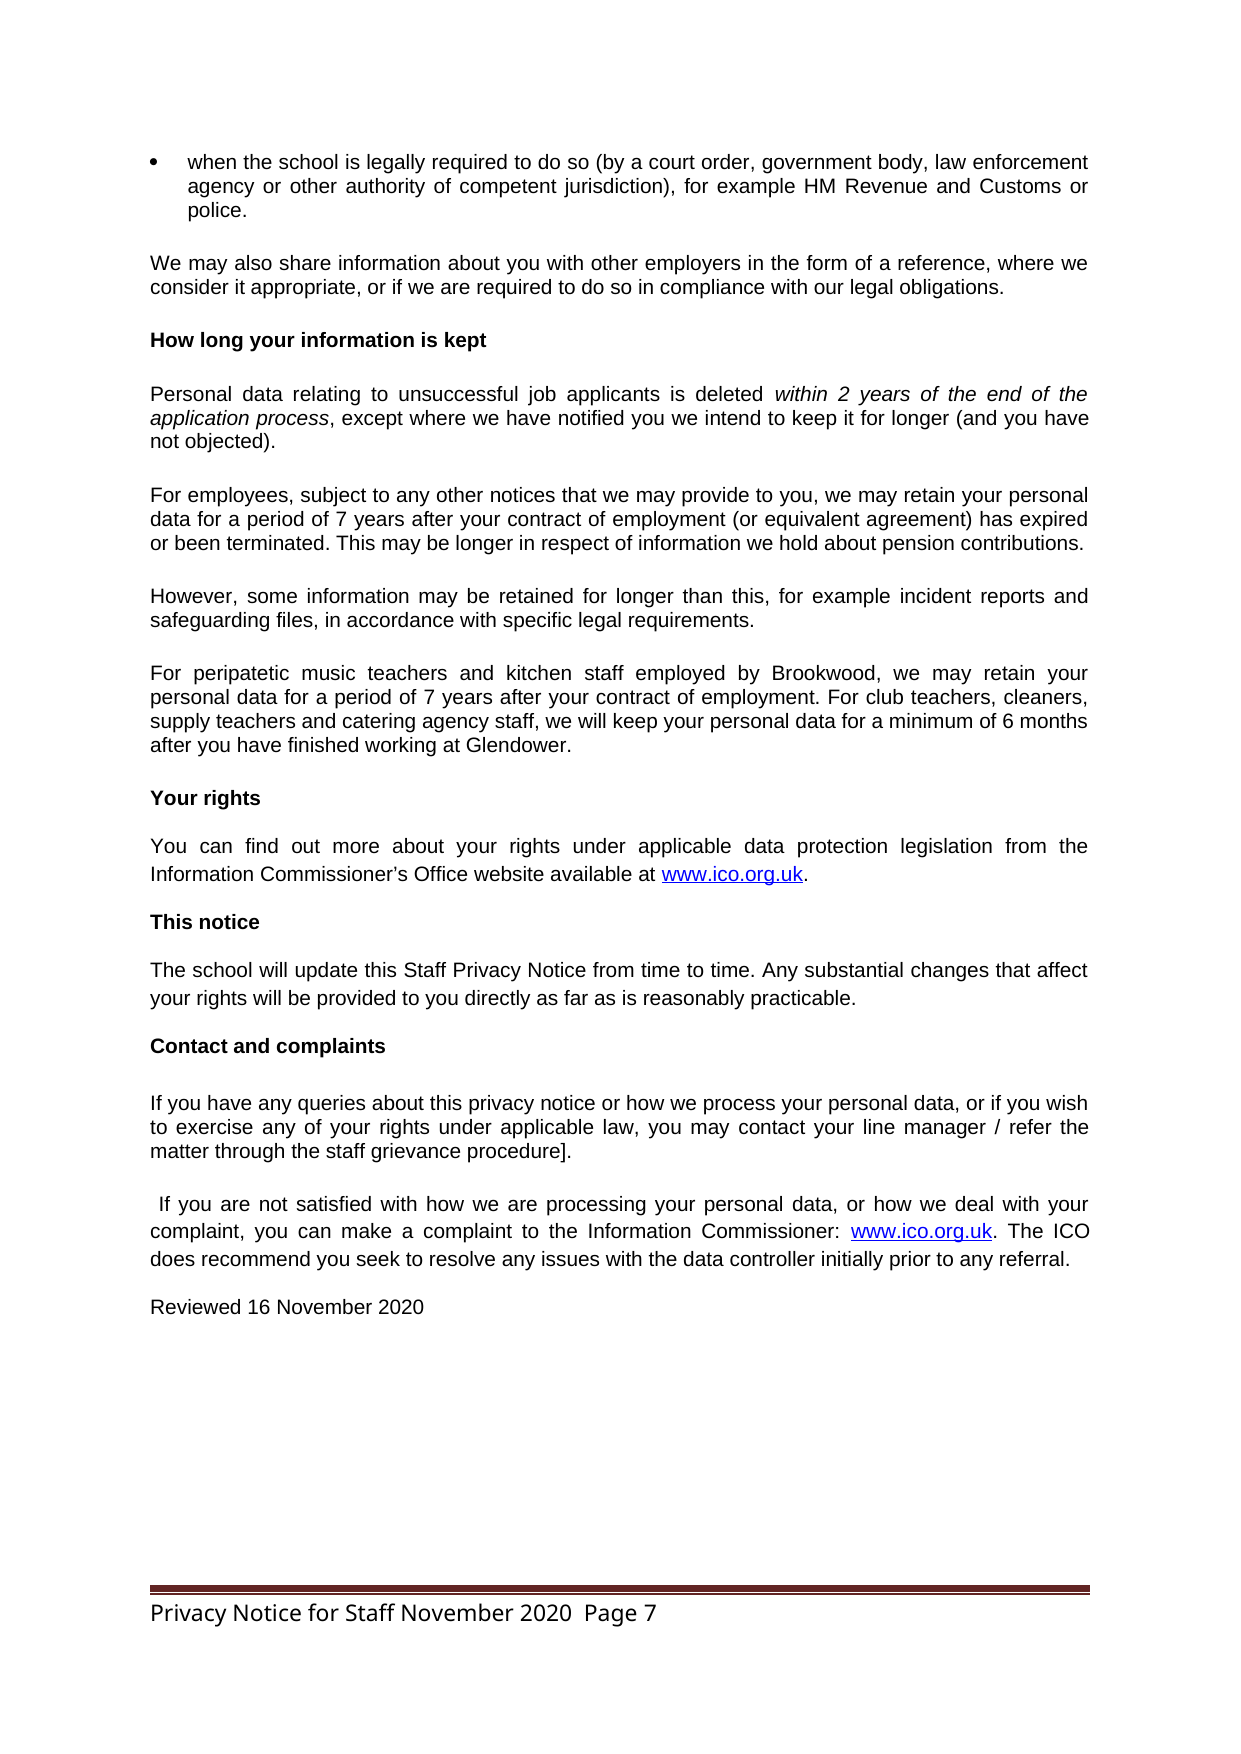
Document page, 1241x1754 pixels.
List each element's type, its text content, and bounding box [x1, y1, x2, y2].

text The school will update this Staff Privacy Notice from time to time. Any substantial changes that affect your rights will be provided to you directly as far as is reasonably practicable. [150, 958, 1090, 1009]
text Contact and complaints [150, 1034, 1090, 1058]
text Your rights [150, 786, 1090, 809]
text If you have any queries about this privacy notice or how we process your personal data, or if you wish to exercise any of your rights under applicable law, you may contact your line manager / refer the matter through the staff grievance procedure]. [150, 1091, 1090, 1162]
text For peripatetic music teachers and kitchen staff employed by Brookwood, we may retain your personal data for a period of 7 years after your contract of employment. For club teachers, cleaners, supply teachers and catering agency staff, we will keep your personal data for a minimum of 6 months after you have finished working at Glendower. [150, 661, 1090, 756]
text If you are not satisfied with how we are processing your personal data, or how we deal with your complaint, you can make a complaint to the Information Commissioner: www.ico.org.uk. The ICO does recommend you seek to resolve any issues with the data controller initially prior to any referral. [150, 1192, 1090, 1271]
list when the school is legally required to do so (by a court order, government body, law enforcement agency or other authority of competent jurisdiction), for example HM Revenue and Customs or police. [150, 150, 1090, 222]
text We may also share information about you with other employers in the form of a reference, where we consider it appropriate, or if we are required to do so in compliance with our legal obligations. [150, 251, 1090, 299]
text For employees, subject to any other notices that we may provide to you, we may retain your personal data for a period of 7 years after your contract of employment (or equivalent agreement) has expired or been terminated. This may be longer in respect of information we hold about pension contributions. [150, 482, 1090, 554]
text Reviewed 16 November 2020 [150, 1295, 1090, 1319]
text Personal data relating to unsuccessful job applicants is deleted within 2 years of the end of the application process, except where we have notified you we intend to keep it for longer (and you have not objected). [150, 381, 1090, 453]
text This notice [150, 910, 1090, 934]
text However, some information may be retained for longer than this, for example incident reports and safeguarding files, in accordance with specific legal requirements. [150, 583, 1090, 631]
text You can find out more about your rights under applicable data protection legislation from the Information Commissioner’s Office website available at www.ico.org.uk. [150, 834, 1090, 885]
text How long your information is kept [150, 328, 1090, 352]
